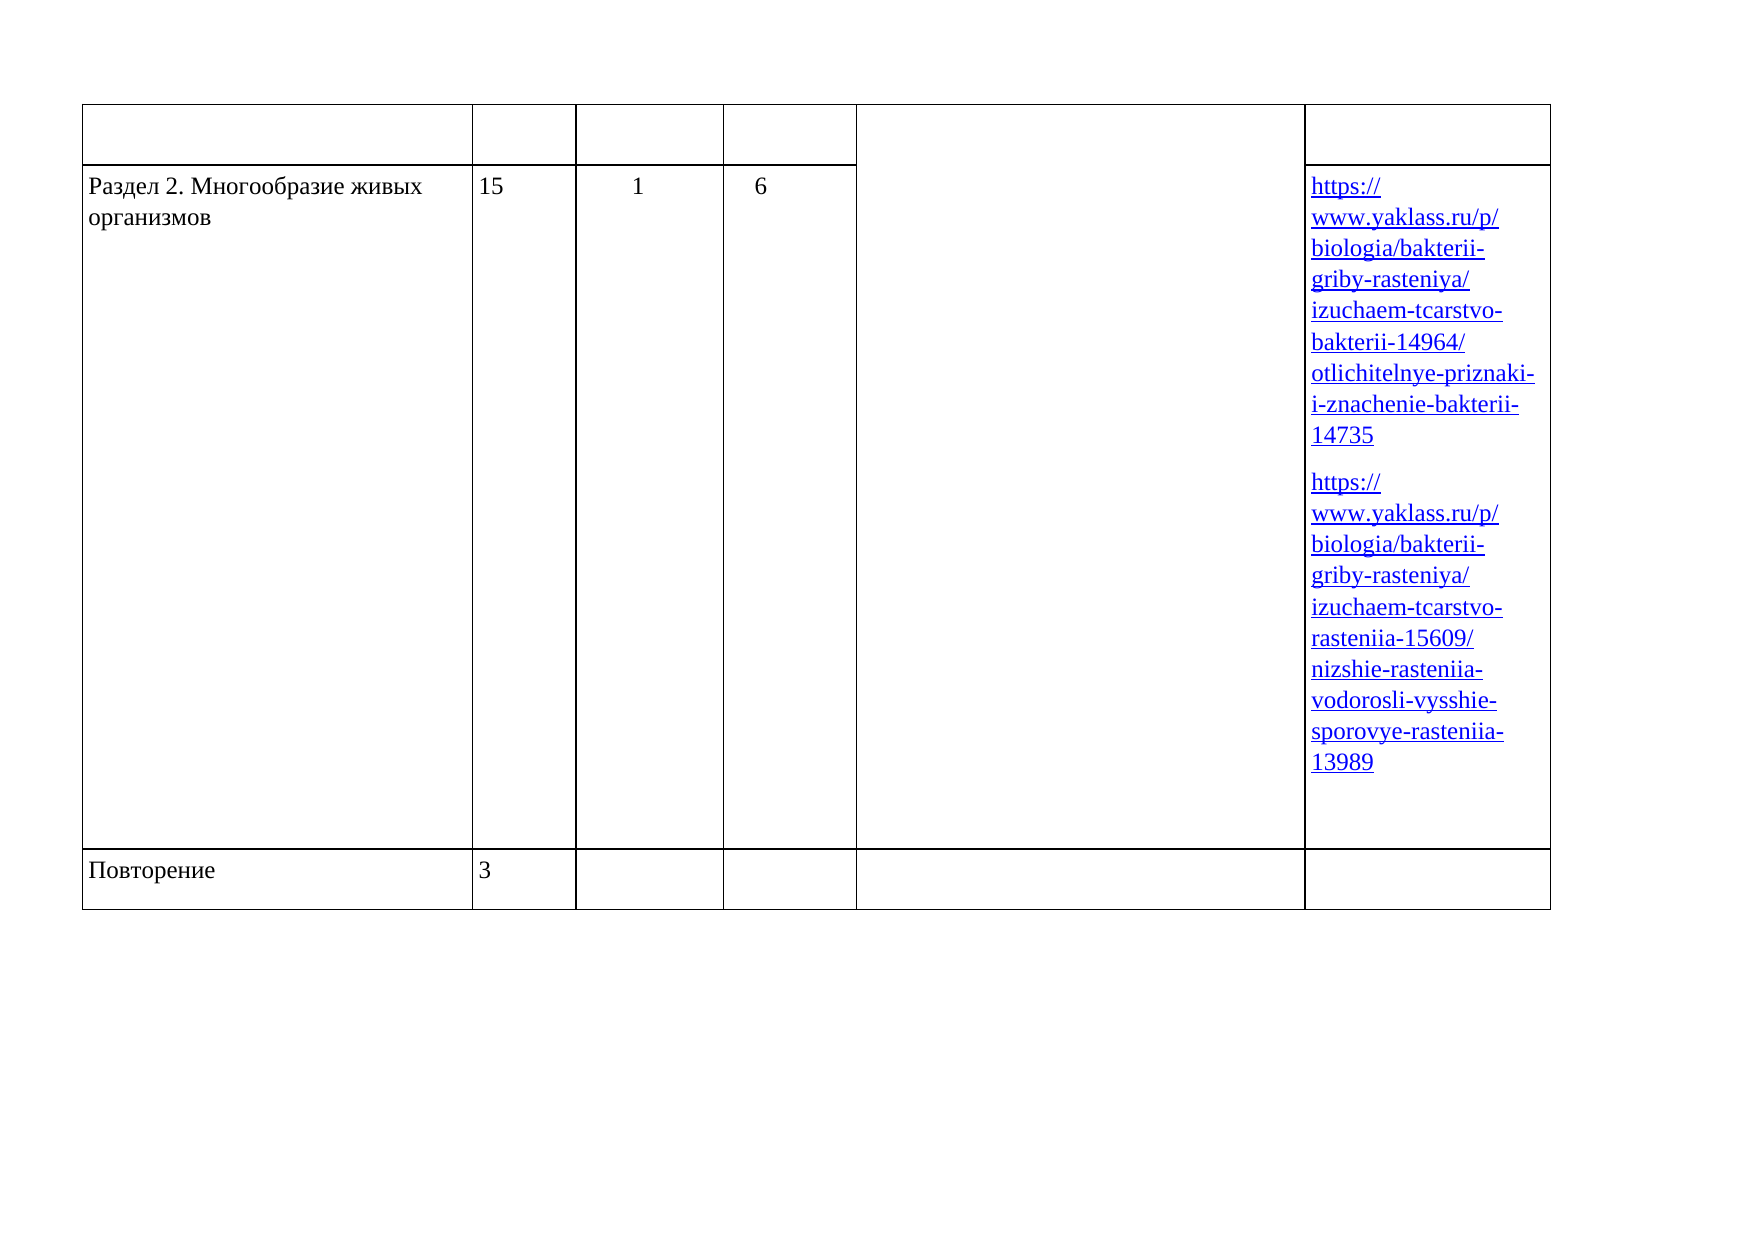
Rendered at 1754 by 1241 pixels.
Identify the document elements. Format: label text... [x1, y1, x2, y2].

table_cell https://www.yaklass.ru/p/biologia/bakterii-griby-rasteniya/izuchaem-tcarstvo-bakterii-14964/otlichitelnye-priznaki-i-znachenie-bakterii-14735 https://www.yaklass.ru/p/biologia/bakterii-griby-rasteniya/izuchaem-tcarstvo-rasteniia-15609/nizshie-rasteniia-vodorosli-vysshie-sporovye-rasteniia-13989 [1306, 166, 1550, 848]
table_cell 1 [577, 166, 723, 848]
table_cell 1 [577, 105, 723, 164]
table_cell [1306, 850, 1550, 909]
table_cell [857, 850, 1304, 909]
table_cell 6 [724, 166, 856, 848]
table_cell Раздел 2. Многообразие живых организмов [83, 166, 472, 848]
table_cell [577, 850, 723, 909]
table_cell [724, 850, 856, 909]
table_cell 15 [473, 166, 575, 848]
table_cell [1306, 105, 1550, 164]
table_cell Повторение [83, 850, 472, 909]
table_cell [83, 105, 472, 164]
table_cell 9 [473, 105, 575, 164]
table_cell 3 [473, 850, 575, 909]
table_cell 3 [724, 105, 856, 164]
